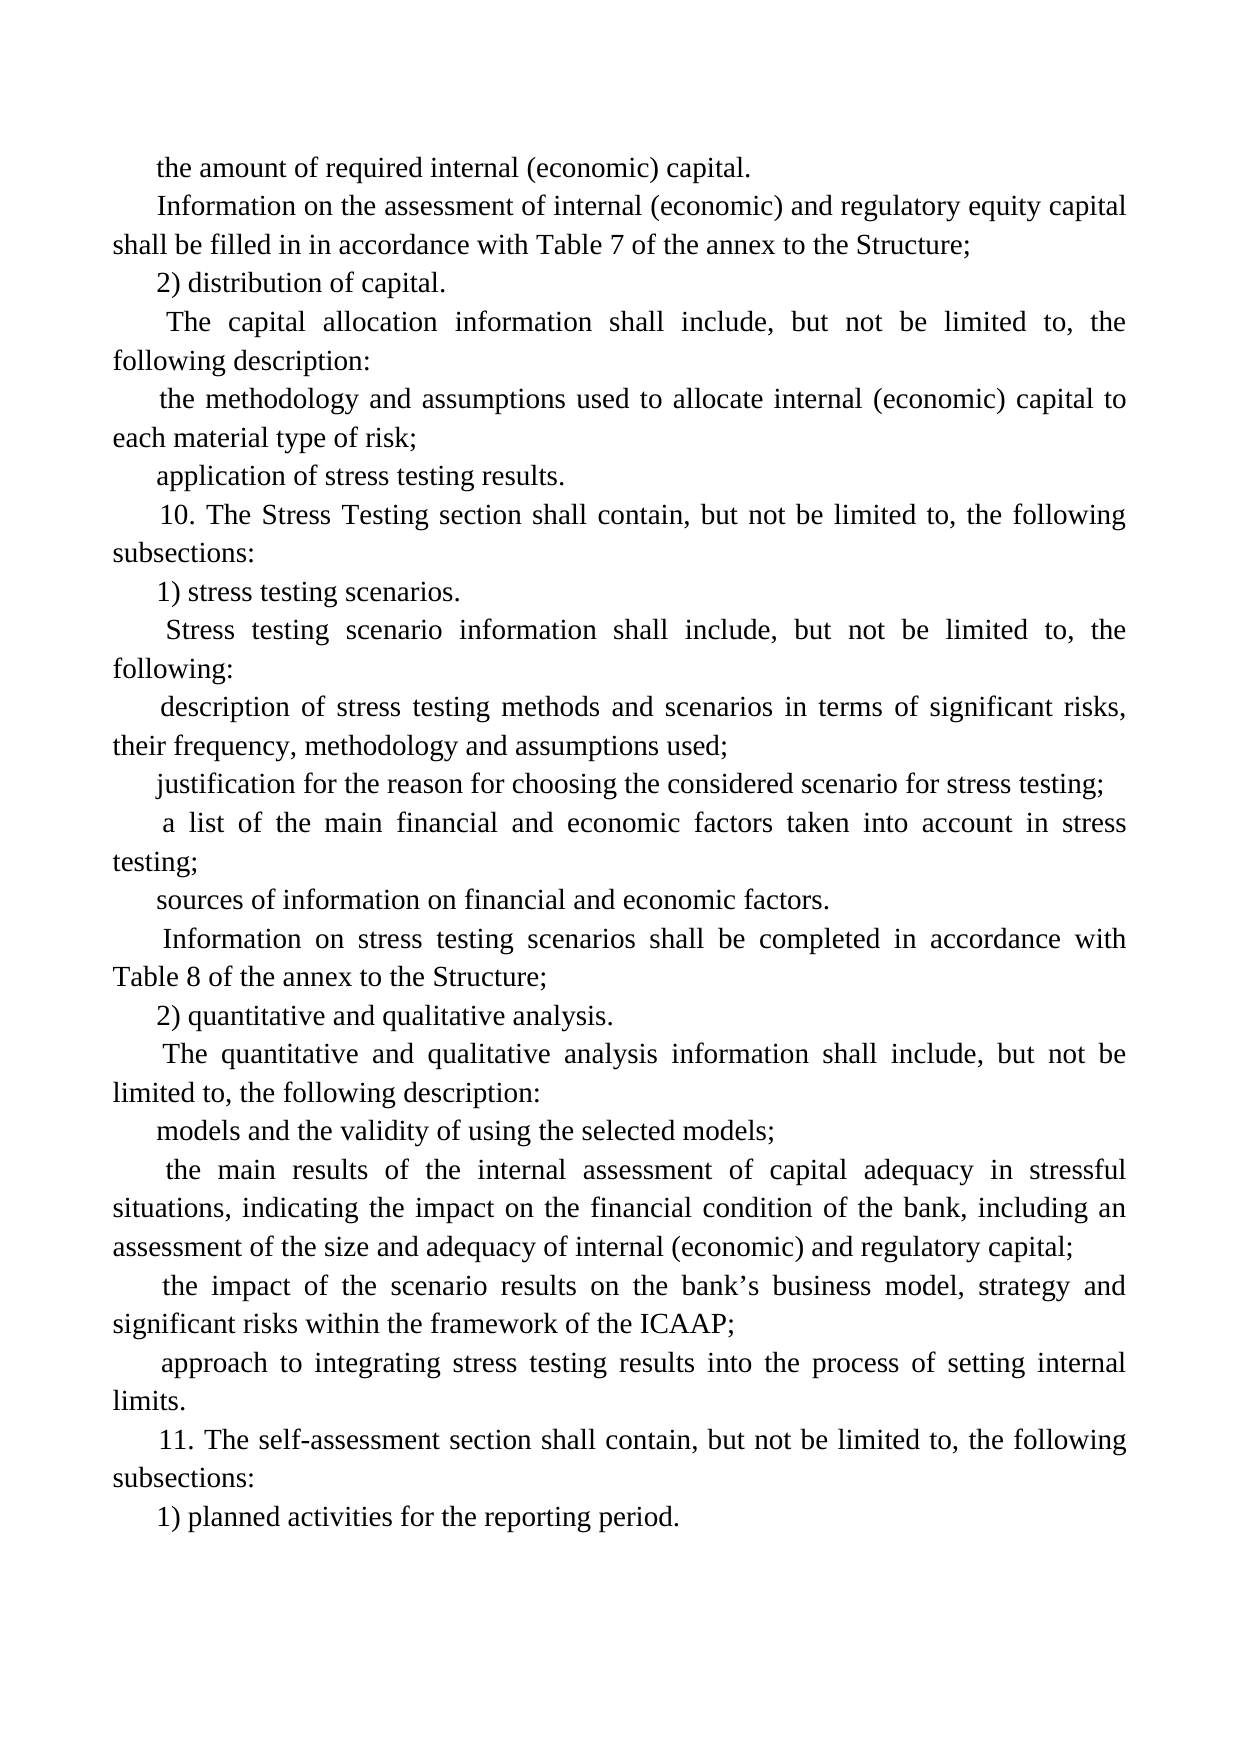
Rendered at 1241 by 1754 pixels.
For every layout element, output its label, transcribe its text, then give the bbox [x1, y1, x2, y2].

text 2) quantitative and qualitative analysis. [112, 998, 1128, 1031]
text description of stress testing methods and scenarios in terms of significant risks, their frequency, methodology and assumptions used; [112, 689, 1128, 762]
text 10. The Stress Testing section shall contain, but not be limited to, the following subsections: [112, 497, 1128, 569]
text 2) distribution of capital. [112, 266, 1128, 299]
text Stress testing scenario information shall include, but not be limited to, the following: [112, 612, 1128, 684]
text the methodology and assumptions used to allocate internal (economic) capital to each material type of risk; [112, 381, 1128, 453]
text Information on the assessment of internal (economic) and regulatory equity capital shall be filled in in accordance with Table 7 of the annex to the Structure; [112, 188, 1128, 261]
text the amount of required internal (economic) capital. [112, 150, 1128, 183]
text the impact of the scenario results on the bank’s business model, strategy and significant risks within the framework of the ICAAP; [112, 1268, 1128, 1340]
text the main results of the internal assessment of capital adequacy in stressful situations, indicating the impact on the financial condition of the bank, including an assessment of the size and adequacy of internal (economic) and regulatory capital; [112, 1152, 1128, 1263]
text 11. The self-assessment section shall contain, but not be limited to, the following subsections: [112, 1422, 1128, 1494]
text 1) planned activities for the reporting period. [112, 1499, 1128, 1532]
text Information on stress testing scenarios shall be completed in accordance with Table 8 of the annex to the Structure; [112, 921, 1128, 993]
text models and the validity of using the selected models; [112, 1113, 1128, 1147]
text 1) stress testing scenarios. [112, 574, 1128, 607]
text sources of information on financial and economic factors. [112, 882, 1128, 916]
text application of stress testing results. [112, 458, 1128, 492]
text justification for the reason for choosing the considered scenario for stress testing; [112, 767, 1128, 800]
text approach to integrating stress testing results into the process of setting internal limits. [112, 1345, 1128, 1417]
text The quantitative and qualitative analysis information shall include, but not be limited to, the following description: [112, 1036, 1128, 1108]
text The capital allocation information shall include, but not be limited to, the following description: [112, 304, 1128, 376]
text a list of the main financial and economic factors taken into account in stress testing; [112, 805, 1128, 877]
